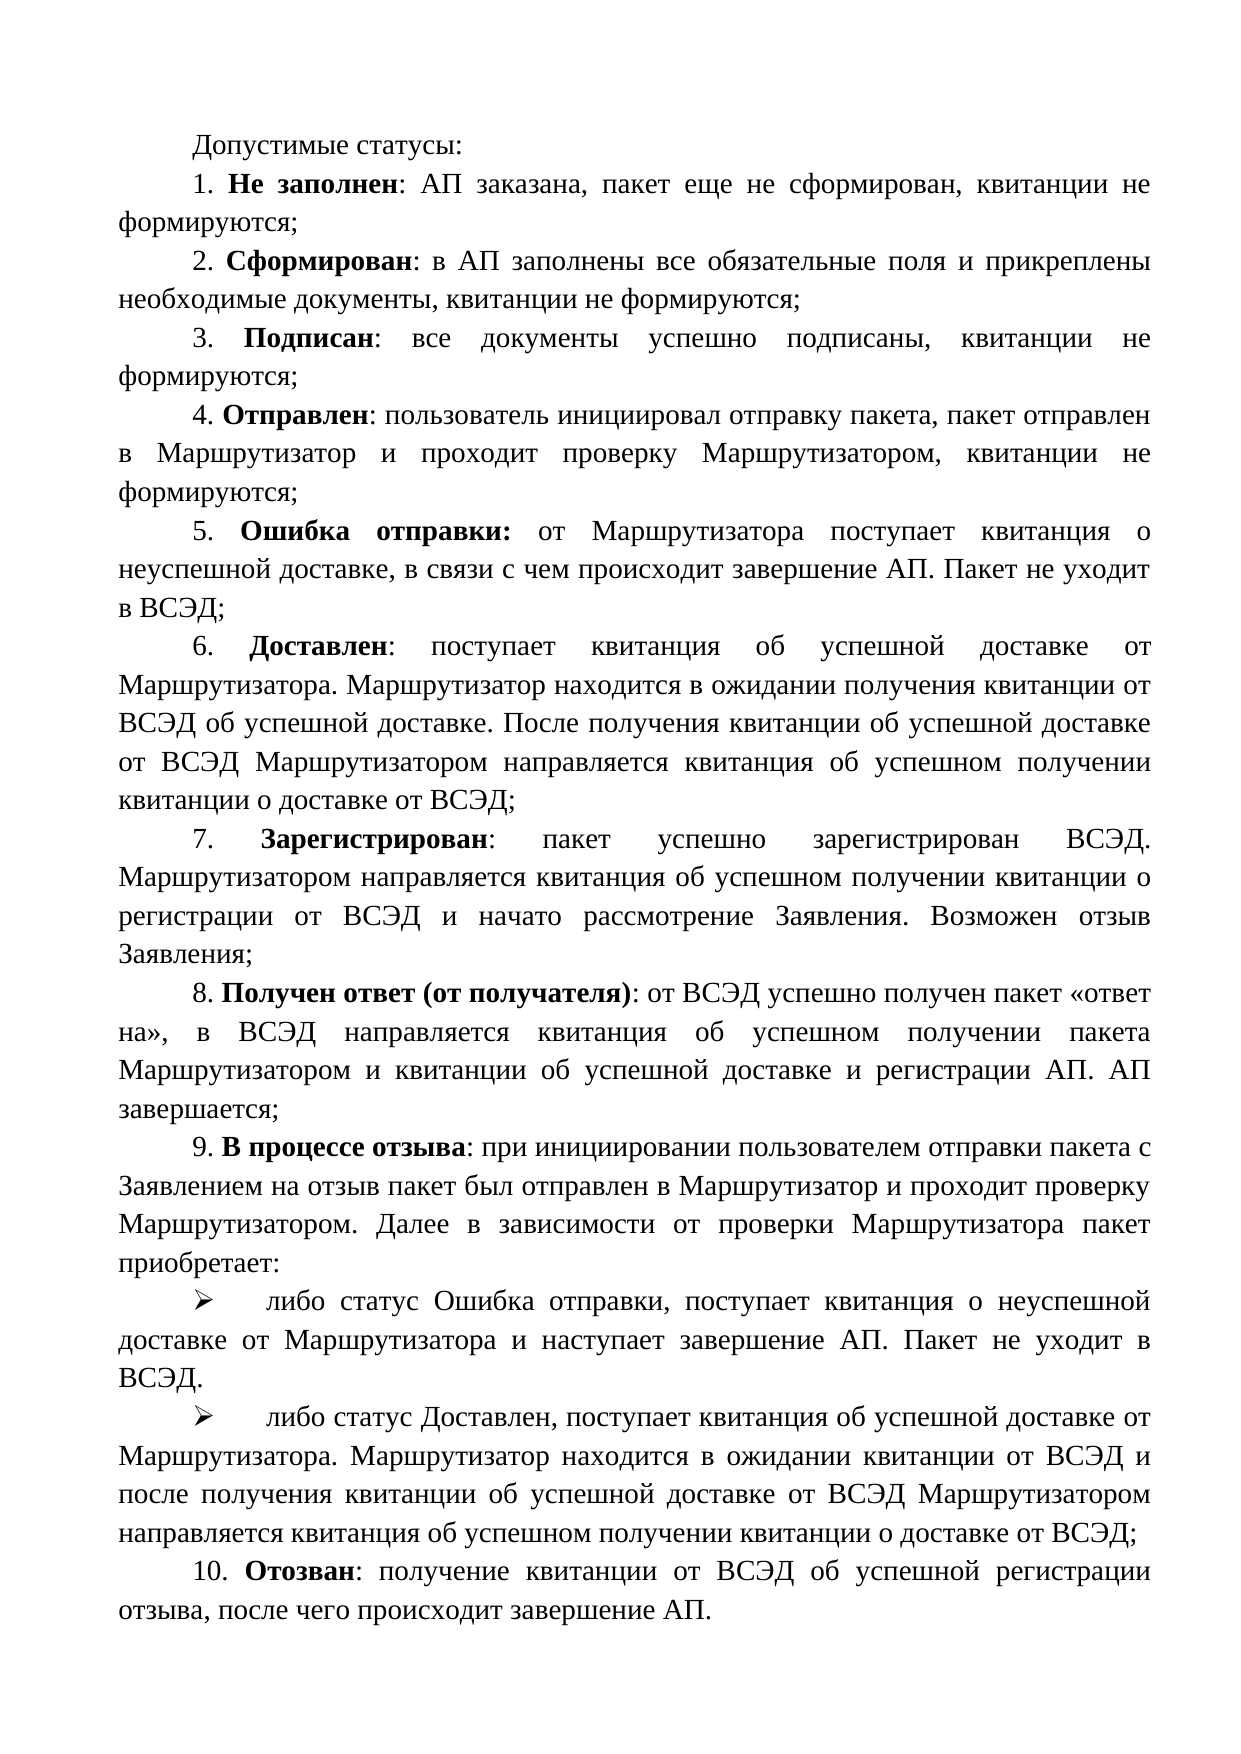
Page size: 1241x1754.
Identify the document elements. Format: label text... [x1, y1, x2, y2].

list 4. Отправлен: пользователь инициировал отправку пакета, пакет отправлен в Маршрутизатор и проходит проверку Маршрутизатором, квитанции не формируются; [118, 397, 1152, 508]
list либо статус Ошибка отправки, поступает квитанция о неуспешной доставке от Маршрутизатора и наступает завершение АП. Пакет не уходит в ВСЭД. [118, 1283, 1152, 1394]
list 1. Не заполнен: АП заказана, пакет еще не сформирован, квитанции не формируются; [118, 166, 1152, 238]
list либо статус Доставлен, поступает квитанция об успешной доставке от Маршрутизатора. Маршрутизатор находится в ожидании квитанции от ВСЭД и после получения квитанции об успешной доставке от ВСЭД Маршрутизатором направляется квитанция об успешном получении квитанции о доставке от ВСЭД; [118, 1399, 1152, 1548]
list 5. Ошибка отправки: от Маршрутизатора поступает квитанция о неуспешной доставке, в связи с чем происходит завершение АП. Пакет не уходит в ВСЭД; [118, 513, 1152, 623]
list 8. Получен ответ (от получателя): от ВСЭД успешно получен пакет «ответ на», в ВСЭД направляется квитанция об успешном получении пакета Маршрутизатором и квитанции об успешной доставке и регистрации АП. АП завершается; [118, 975, 1152, 1124]
list 2. Сформирован: в АП заполнены все обязательные поля и прикреплены необходимые документы, квитанции не формируются; [118, 243, 1152, 315]
list 6. Доставлен: поступает квитанция об успешной доставке от Маршрутизатора. Маршрутизатор находится в ожидании получения квитанции от ВСЭД об успешной доставке. После получения квитанции об успешной доставке от ВСЭД Маршрутизатором направляется квитанция об успешном получении квитанции о доставке от ВСЭД; [118, 628, 1152, 816]
list 9. В процессе отзыва: при инициировании пользователем отправки пакета с Заявлением на отзыв пакет был отправлен в Маршрутизатор и проходит проверку Маршрутизатором. Далее в зависимости от проверки Маршрутизатора пакет приобретает: [118, 1129, 1152, 1278]
list 10. Отозван: получение квитанции от ВСЭД об успешной регистрации отзыва, после чего происходит завершение АП. [118, 1553, 1152, 1626]
list 7. Зарегистрирован: пакет успешно зарегистрирован ВСЭД. Маршрутизатором направляется квитанция об успешном получении квитанции о регистрации от ВСЭД и начато рассмотрение Заявления. Возможен отзыв Заявления; [118, 821, 1152, 970]
list Допустимые статусы: [118, 127, 1152, 161]
list 3. Подписан: все документы успешно подписаны, квитанции не формируются; [118, 320, 1152, 392]
